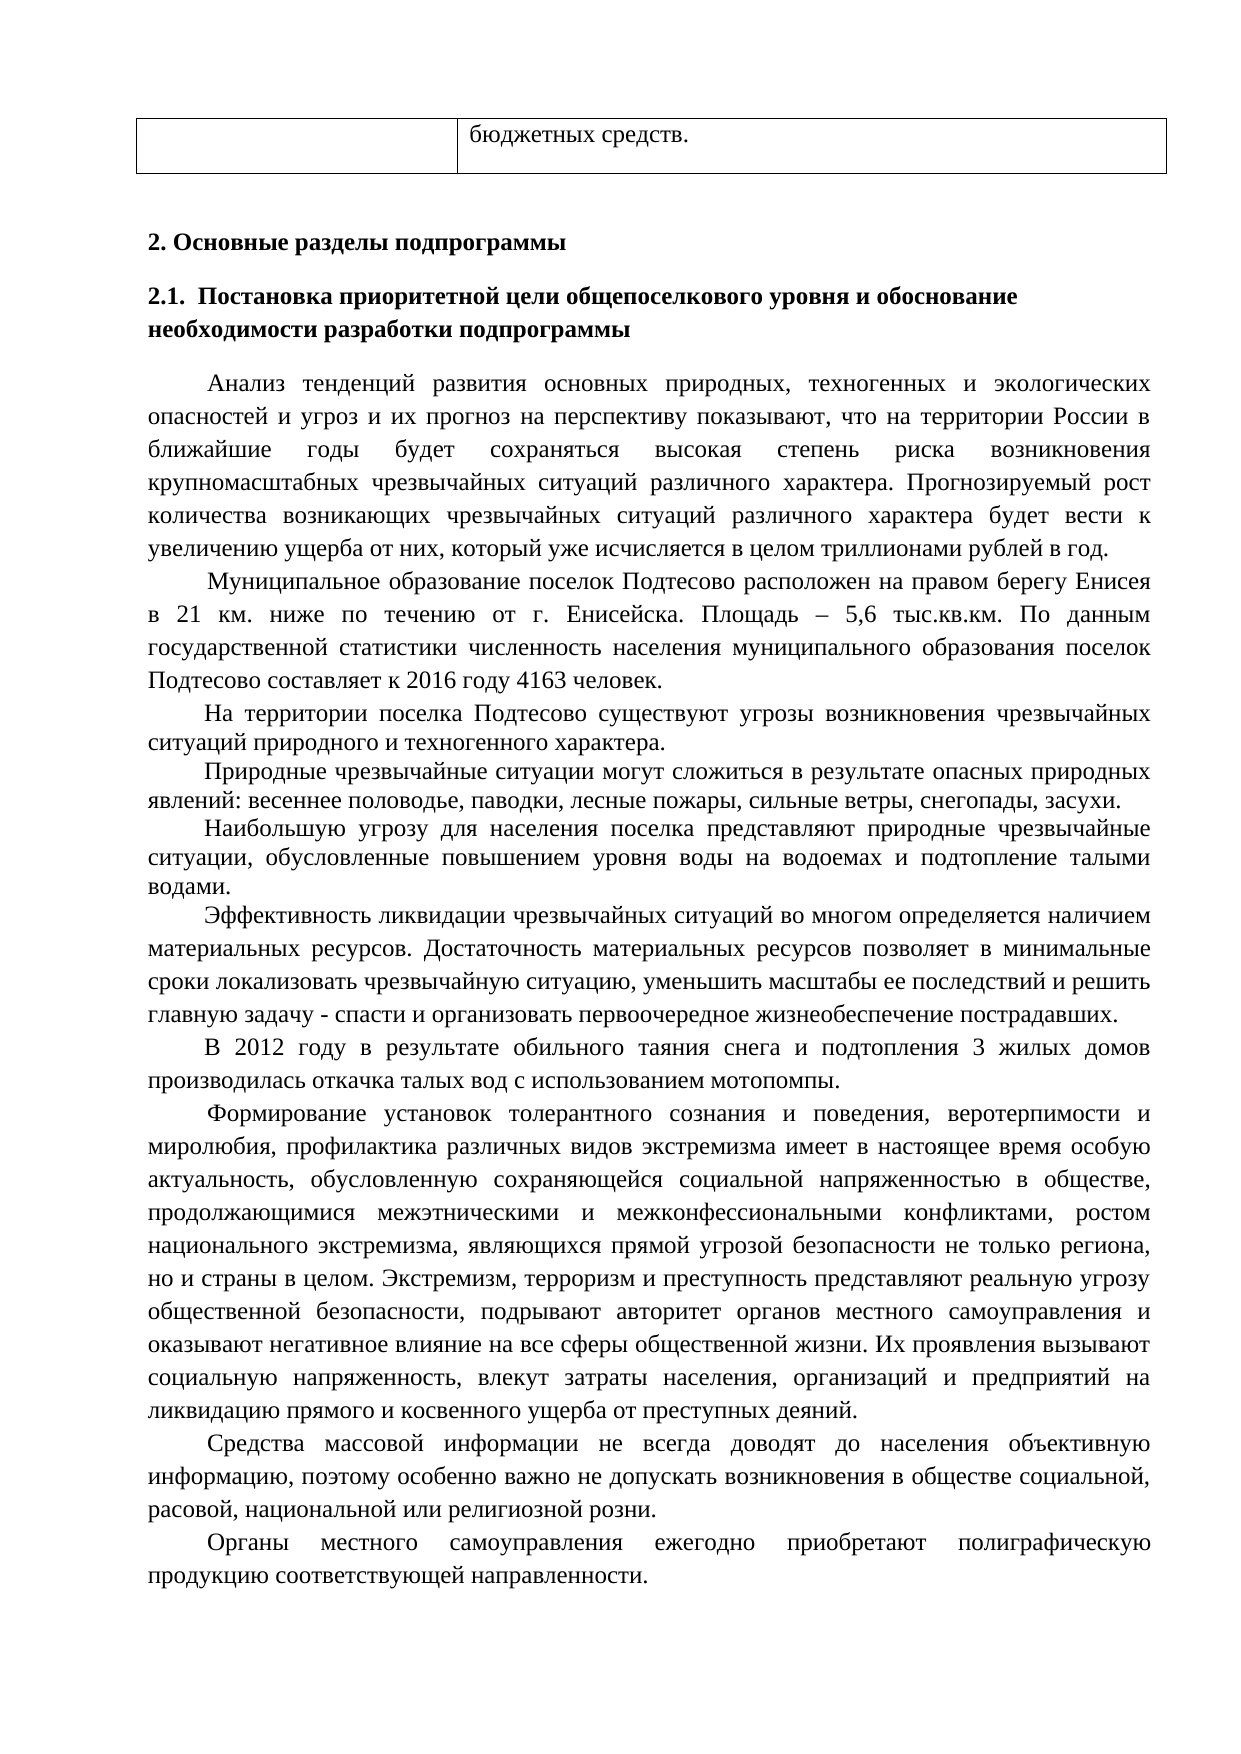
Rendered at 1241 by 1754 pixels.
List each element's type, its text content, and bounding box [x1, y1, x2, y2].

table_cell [458, 119, 1166, 173]
text Природные чрезвычайные ситуации могут сложиться в результате опасных природных явлений: весеннее половодье, паводки, лесные пожары, сильные ветры, снегопады, засухи. [148, 756, 1152, 813]
text Муниципальное образование поселок Подтесово расположен на правом берегу Енисея в 21 км. ниже по течению от г. Енисейска. Площадь – 5,6 тыс.кв.км. По данным государственной статистики численность населения муниципального образования поселок Подтесово составляет к 2016 году 4163 человек. [148, 566, 1152, 694]
text Анализ тенденций развития основных природных, техногенных и экологических опасностей и угроз и их прогноз на перспективу показывают, что на территории России в ближайшие годы будет сохраняться высокая степень риска возникновения крупномасштабных чрезвычайных ситуаций различного характера. Прогнозируемый рост количества возникающих чрезвычайных ситуаций различного характера будет вести к увеличению ущерба от них, который уже исчисляется в целом триллионами рублей в год. [148, 368, 1152, 562]
text Формирование установок толерантного сознания и поведения, веротерпимости и миролюбия, профилактика различных видов экстремизма имеет в настоящее время особую актуальность, обусловленную сохраняющейся социальной напряженностью в обществе, продолжающимися межэтническими и межконфессиональными конфликтами, ростом национального экстремизма, являющихся прямой угрозой безопасности не только региона, но и страны в целом. Экстремизм, терроризм и преступность представляют реальную угрозу общественной безопасности, подрывают авторитет органов местного самоуправления и оказывают негативное влияние на все сферы общественной жизни. Их проявления вызывают социальную напряженность, влекут затраты населения, организаций и предприятий на ликвидацию прямого и косвенного ущерба от преступных деяний. [148, 1098, 1152, 1424]
text 2.1. Постановка приоритетной цели общепоселкового уровня и обоснование необходимости разработки подпрограммы [148, 281, 1152, 343]
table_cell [137, 119, 457, 173]
text Эффективность ликвидации чрезвычайных ситуаций во многом определяется наличием материальных ресурсов. Достаточность материальных ресурсов позволяет в минимальные сроки локализовать чрезвычайную ситуацию, уменьшить масштабы ее последствий и решить главную задачу - спасти и организовать первоочередное жизнеобеспечение пострадавших. [148, 900, 1152, 1027]
text 2. Основные разделы подпрограммы [148, 227, 1152, 256]
text В 2012 году в результате обильного таяния снега и подтопления 3 жилых домов производилась откачка талых вод с использованием мотопомпы. [148, 1032, 1152, 1093]
text Наибольшую угрозу для населения поселка представляют природные чрезвычайные ситуации, обусловленные повышением уровня воды на водоемах и подтопление талыми водами. [148, 813, 1152, 900]
text Средства массовой информации не всегда доводят до населения объективную информацию, поэтому особенно важно не допускать возникновения в обществе социальной, расовой, национальной или религиозной розни. [148, 1428, 1152, 1523]
text Органы местного самоуправления ежегодно приобретают полиграфическую продукцию соответствующей направленности. [148, 1527, 1152, 1589]
text На территории поселка Подтесово существуют угрозы возникновения чрезвычайных ситуаций природного и техногенного характера. [148, 698, 1152, 756]
